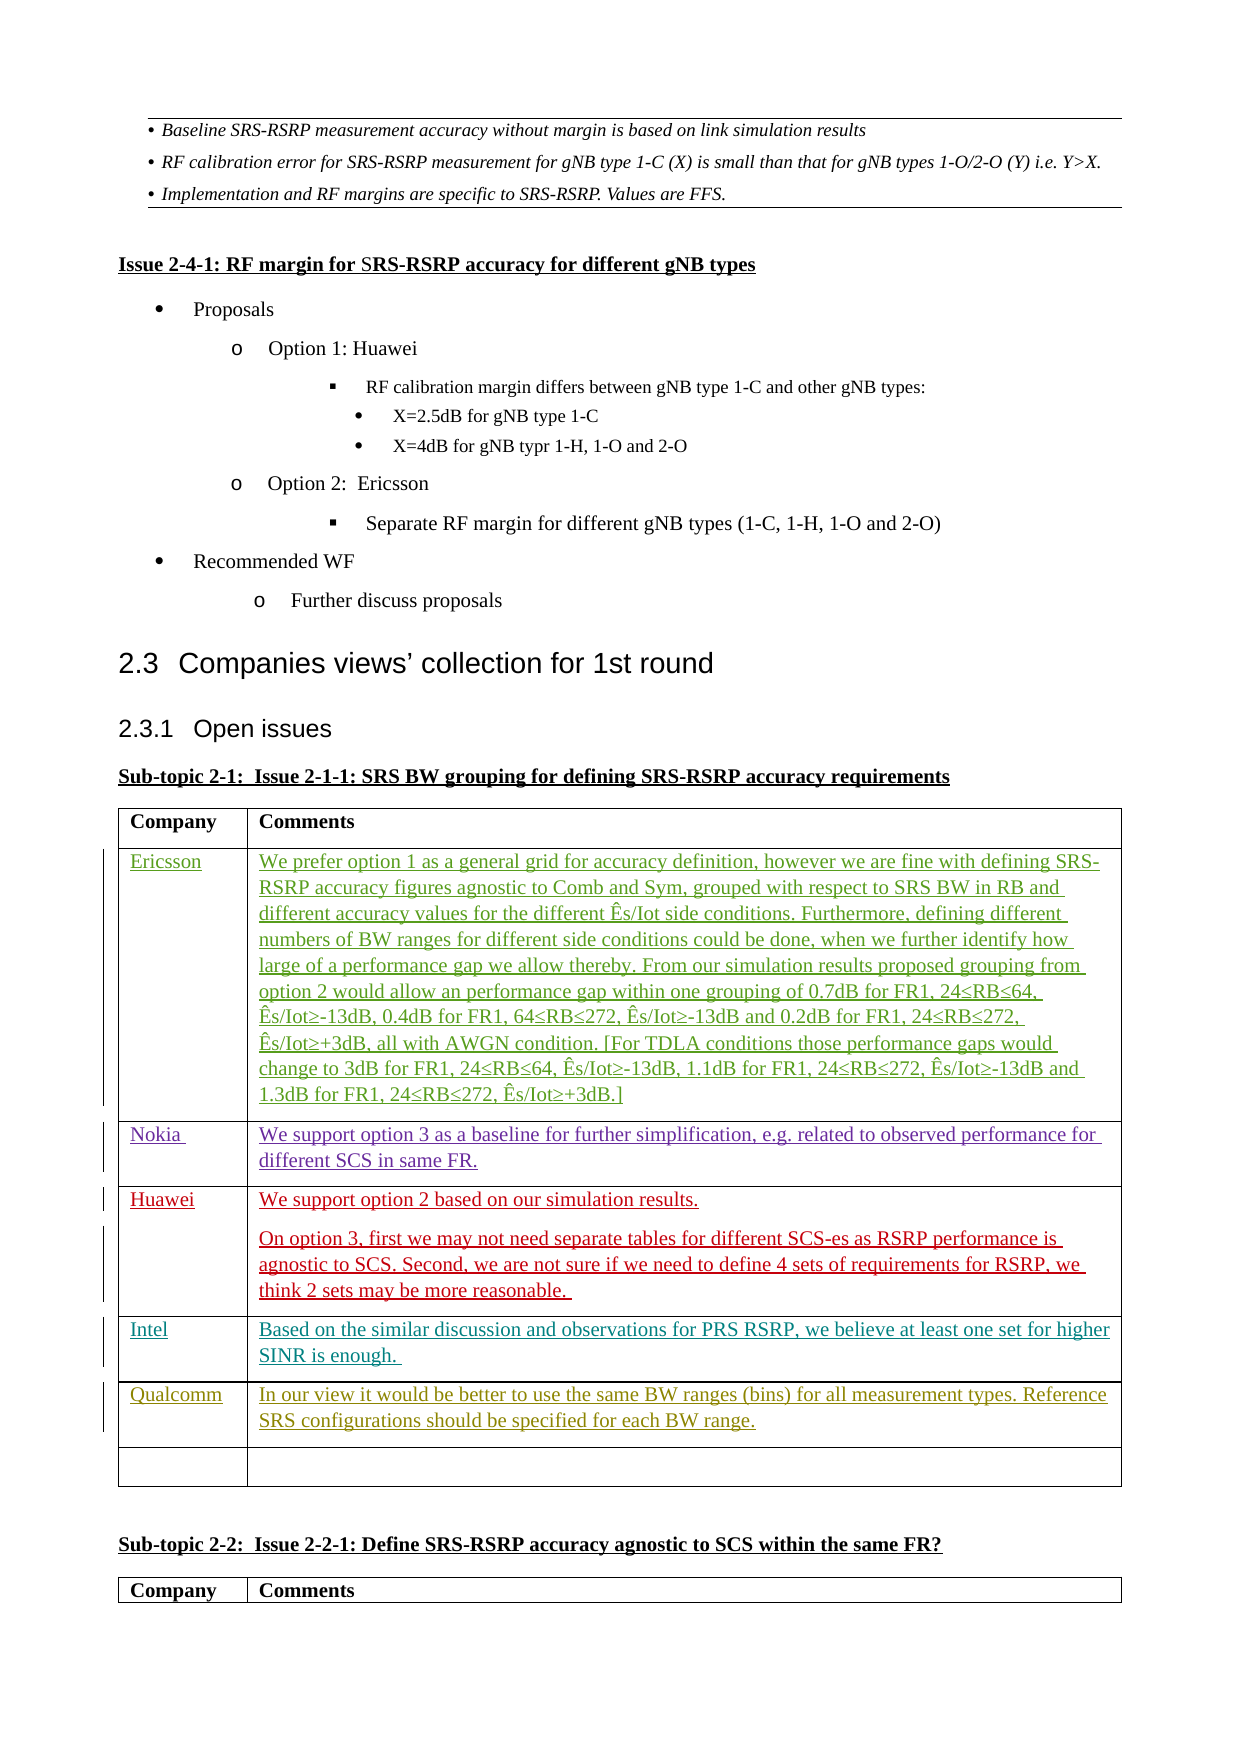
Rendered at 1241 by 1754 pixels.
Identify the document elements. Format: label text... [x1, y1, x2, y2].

list X=2.5dB for gNB type 1-C [355, 405, 1122, 427]
list Further discuss proposals [253, 587, 1122, 613]
text Issue 2-4-1: RF margin for SRS-RSRP accuracy for different gNB types [118, 252, 1122, 276]
text Sub-topic 2-2: Issue 2-2-1: Define SRS-RSRP accuracy agnostic to SCS within the same FR? [118, 1532, 1122, 1556]
table_cell [248, 1187, 1121, 1316]
table_header Comments [248, 1578, 1121, 1602]
table_cell [119, 1383, 247, 1447]
table_cell [248, 1317, 1121, 1381]
table_cell [248, 849, 1121, 1121]
list RF calibration error for SRS-RSRP measurement for gNB type 1-C (X) is small than that for gNB types 1-O/2-O (Y) i.e. Y>X. [148, 153, 1122, 173]
table_header Company [119, 809, 247, 848]
table_cell [119, 1187, 247, 1316]
subtitle Open issues [118, 714, 1122, 743]
list RF calibration margin differs between gNB type 1-C and other gNB types: [328, 376, 1122, 397]
text Sub-topic 2-1: Issue 2-1-1: SRS BW grouping for defining SRS-RSRP accuracy requirements [118, 764, 1122, 788]
table_header Comments [248, 809, 1121, 848]
list Baseline SRS-RSRP measurement accuracy without margin is based on link simulation results [148, 119, 1122, 141]
list Option 1: Huawei [231, 336, 1122, 361]
list Recommended WF [156, 549, 1122, 573]
list X=4dB for gNB typr 1-H, 1-O and 2-O [355, 435, 1122, 456]
list Separate RF margin for different gNB types (1-C, 1-H, 1-O and 2-O) [328, 511, 1122, 535]
list Option 2: Ericsson [230, 470, 1122, 496]
list Implementation and RF margins are specific to SRS-RSRP. Values are FFS. [148, 185, 1122, 207]
table_cell [248, 1383, 1121, 1447]
table_cell [119, 1122, 247, 1186]
table_header Company [119, 1578, 247, 1602]
table_cell [248, 1122, 1121, 1186]
subtitle Companies views’ collection for 1st round [118, 646, 1122, 680]
table_cell [119, 1448, 247, 1486]
list Proposals [156, 297, 1122, 321]
table_cell [248, 1448, 1121, 1486]
table_cell [119, 849, 247, 1121]
table_cell [119, 1317, 247, 1381]
